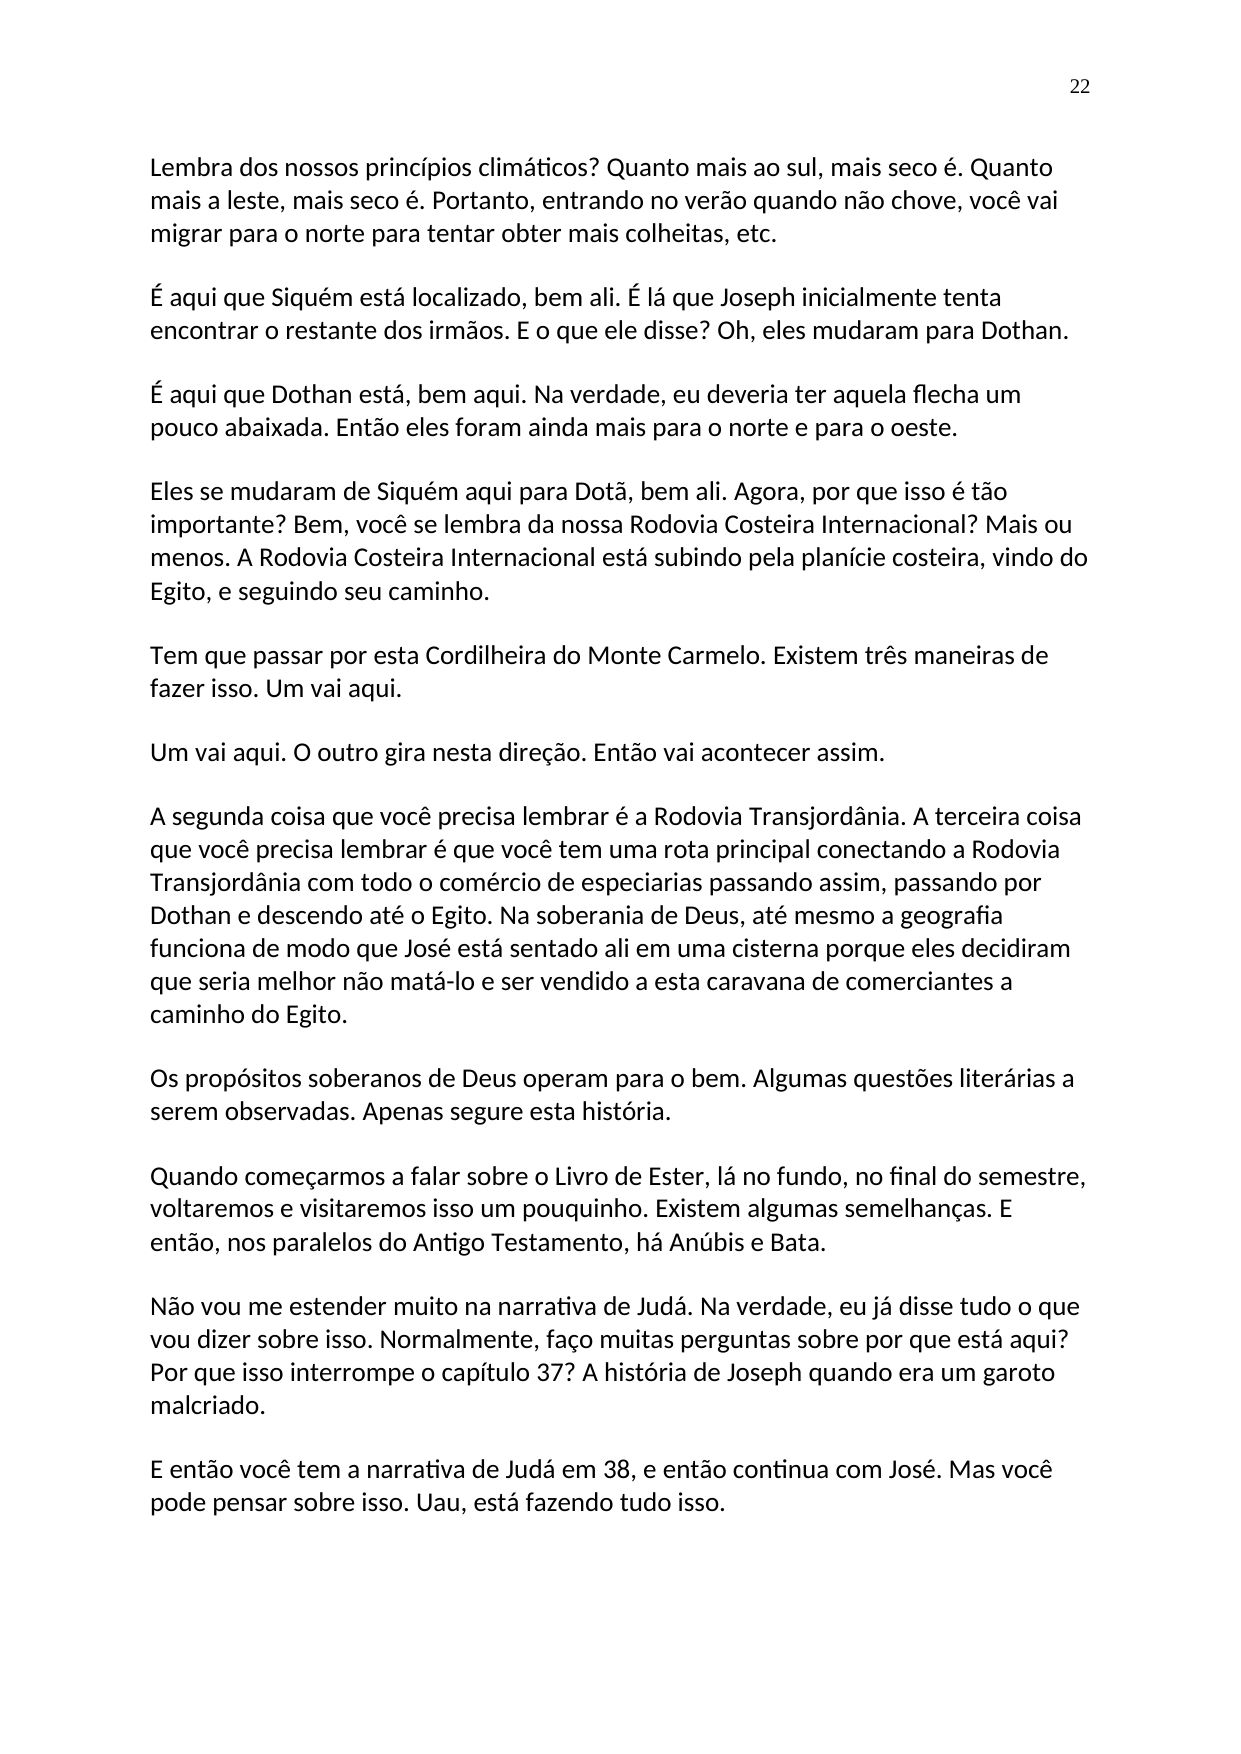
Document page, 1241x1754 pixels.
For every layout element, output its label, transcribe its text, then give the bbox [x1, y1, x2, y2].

text Tem que passar por esta Cordilheira do Monte Carmelo. Existem três maneiras de fazer isso. Um vai aqui. [150, 638, 1090, 704]
text Os propósitos soberanos de Deus operam para o bem. Algumas questões literárias a serem observadas. Apenas segure esta história. [150, 1061, 1090, 1127]
text Eles se mudaram de Siquém aqui para Dotã, bem ali. Agora, por que isso é tão importante? Bem, você se lembra da nossa Rodovia Costeira Internacional? Mais ou menos. A Rodovia Costeira Internacional está subindo pela planície costeira, vindo do Egito, e seguindo seu caminho. [150, 474, 1090, 607]
text Quando começarmos a falar sobre o Livro de Ester, lá no fundo, no final do semestre, voltaremos e visitaremos isso um pouquinho. Existem algumas semelhanças. E então, nos paralelos do Antigo Testamento, há Anúbis e Bata. [150, 1159, 1090, 1258]
text É aqui que Siquém está localizado, bem ali. É lá que Joseph inicialmente tenta encontrar o restante dos irmãos. E o que ele disse? Oh, eles mudaram para Dothan. [150, 280, 1090, 346]
text Um vai aqui. O outro gira nesta direção. Então vai acontecer assim. [150, 735, 1090, 768]
text E então você tem a narrativa de Judá em 38, e então continua com José. Mas você pode pensar sobre isso. Uau, está fazendo tudo isso. [150, 1452, 1090, 1518]
text Não vou me estender muito na narrativa de Judá. Na verdade, eu já disse tudo o que vou dizer sobre isso. Normalmente, faço muitas perguntas sobre por que está aqui? Por que isso interrompe o capítulo 37? A história de Joseph quando era um garoto malcriado. [150, 1289, 1090, 1421]
text É aqui que Dothan está, bem aqui. Na verdade, eu deveria ter aquela flecha um pouco abaixada. Então eles foram ainda mais para o norte e para o oeste. [150, 377, 1090, 443]
text Lembra dos nossos princípios climáticos? Quanto mais ao sul, mais seco é. Quanto mais a leste, mais seco é. Portanto, entrando no verão quando não chove, você vai migrar para o norte para tentar obter mais colheitas, etc. [150, 150, 1090, 249]
text A segunda coisa que você precisa lembrar é a Rodovia Transjordânia. A terceira coisa que você precisa lembrar é que você tem uma rota principal conectando a Rodovia Transjordânia com todo o comércio de especiarias passando assim, passando por Dothan e descendo até o Egito. Na soberania de Deus, até mesmo a geografia funciona de modo que José está sentado ali em uma cisterna porque eles decidiram que seria melhor não matá-lo e ser vendido a esta caravana de comerciantes a caminho do Egito. [150, 799, 1090, 1030]
